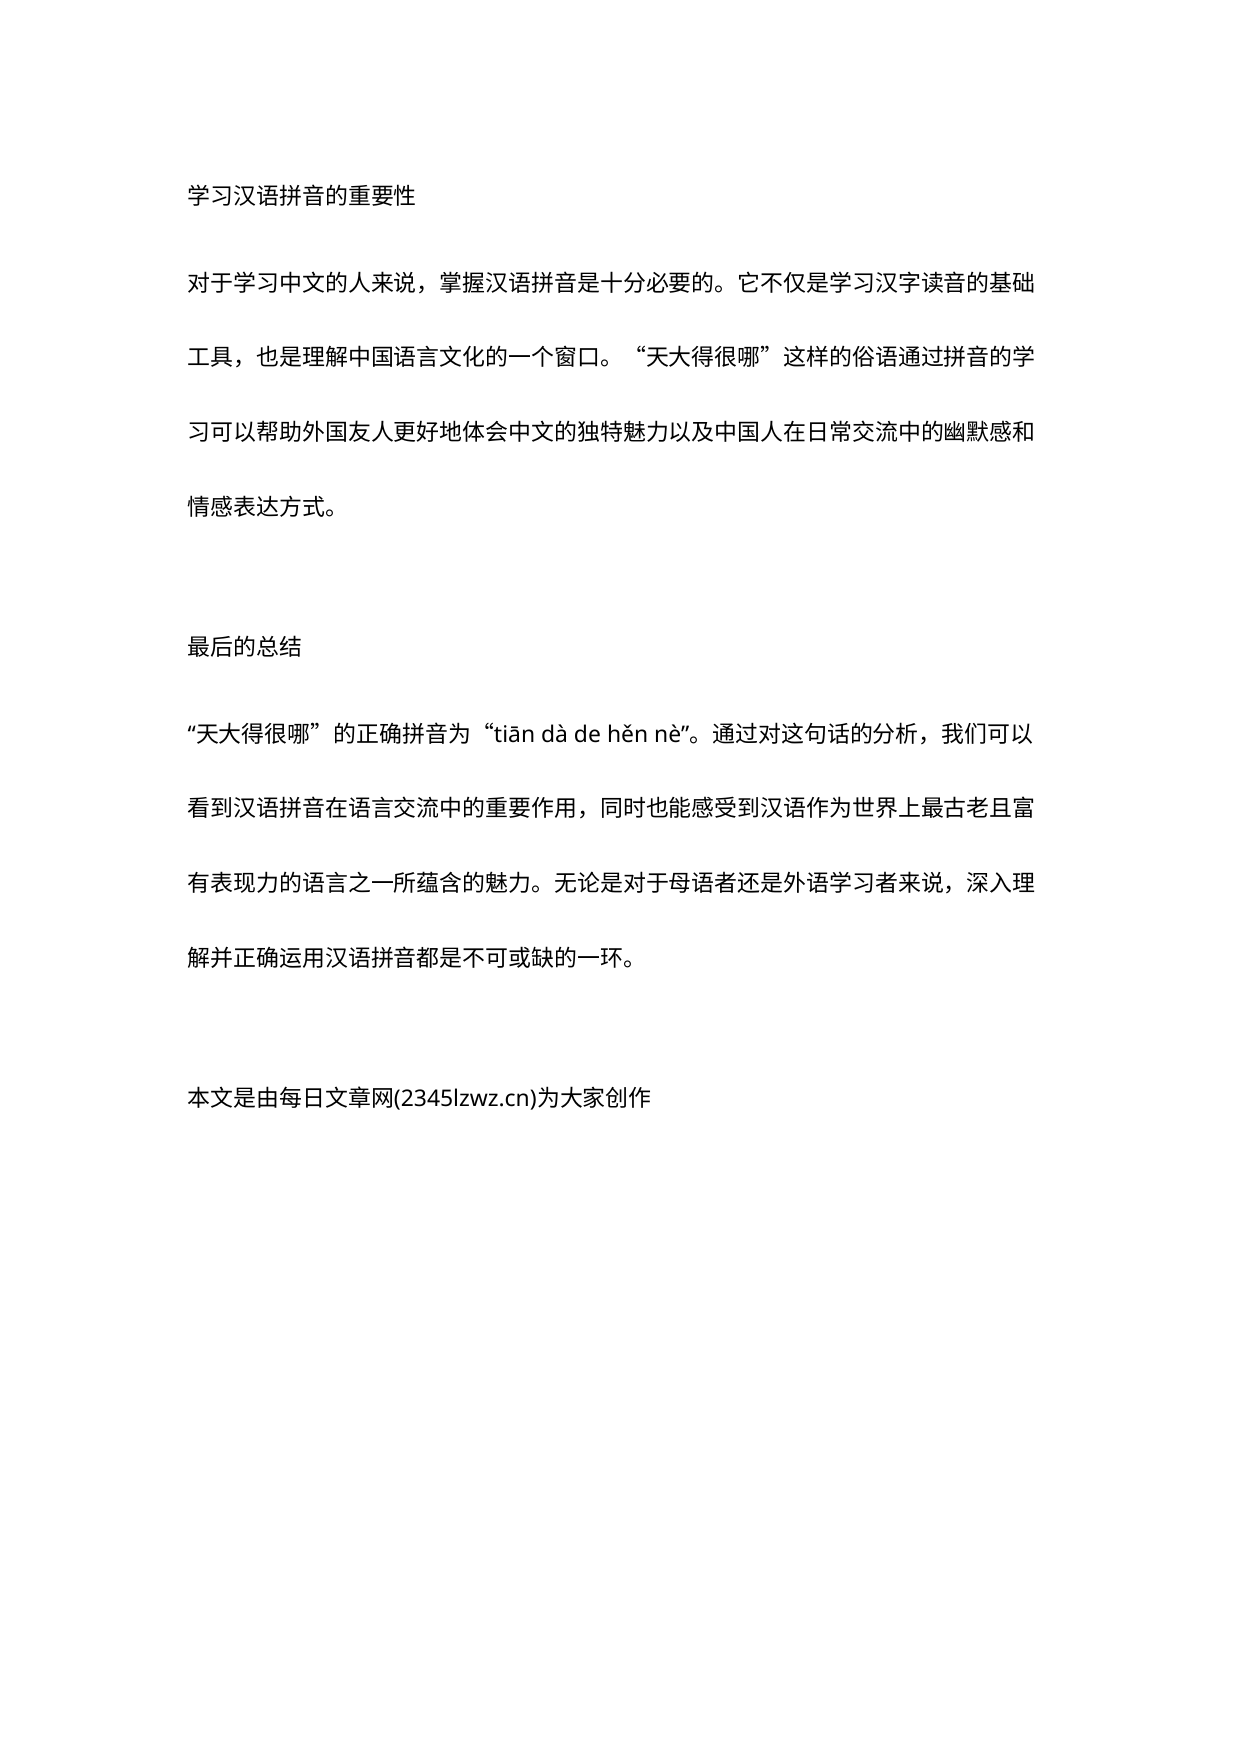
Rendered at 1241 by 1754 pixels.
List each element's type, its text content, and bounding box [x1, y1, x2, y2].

text 最后的总结 [187, 613, 1053, 678]
text 本文是由每日文章网(2345lzwz.cn)为大家创作 [187, 1064, 1053, 1129]
text 对于学习中文的人来说，掌握汉语拼音是十分必要的。它不仅是学习汉字读音的基础工具，也是理解中国语言文化的一个窗口。“天大得很哪”这样的俗语通过拼音的学习可以帮助外国友人更好地体会中文的独特魅力以及中国人在日常交流中的幽默感和情感表达方式。 [187, 248, 1053, 538]
text 学习汉语拼音的重要性 [187, 162, 1053, 227]
text “天大得很哪”的正确拼音为“tiān dà de hěn nè”。通过对这句话的分析，我们可以看到汉语拼音在语言交流中的重要作用，同时也能感受到汉语作为世界上最古老且富有表现力的语言之一所蕴含的魅力。无论是对于母语者还是外语学习者来说，深入理解并正确运用汉语拼音都是不可或缺的一环。 [187, 699, 1053, 989]
